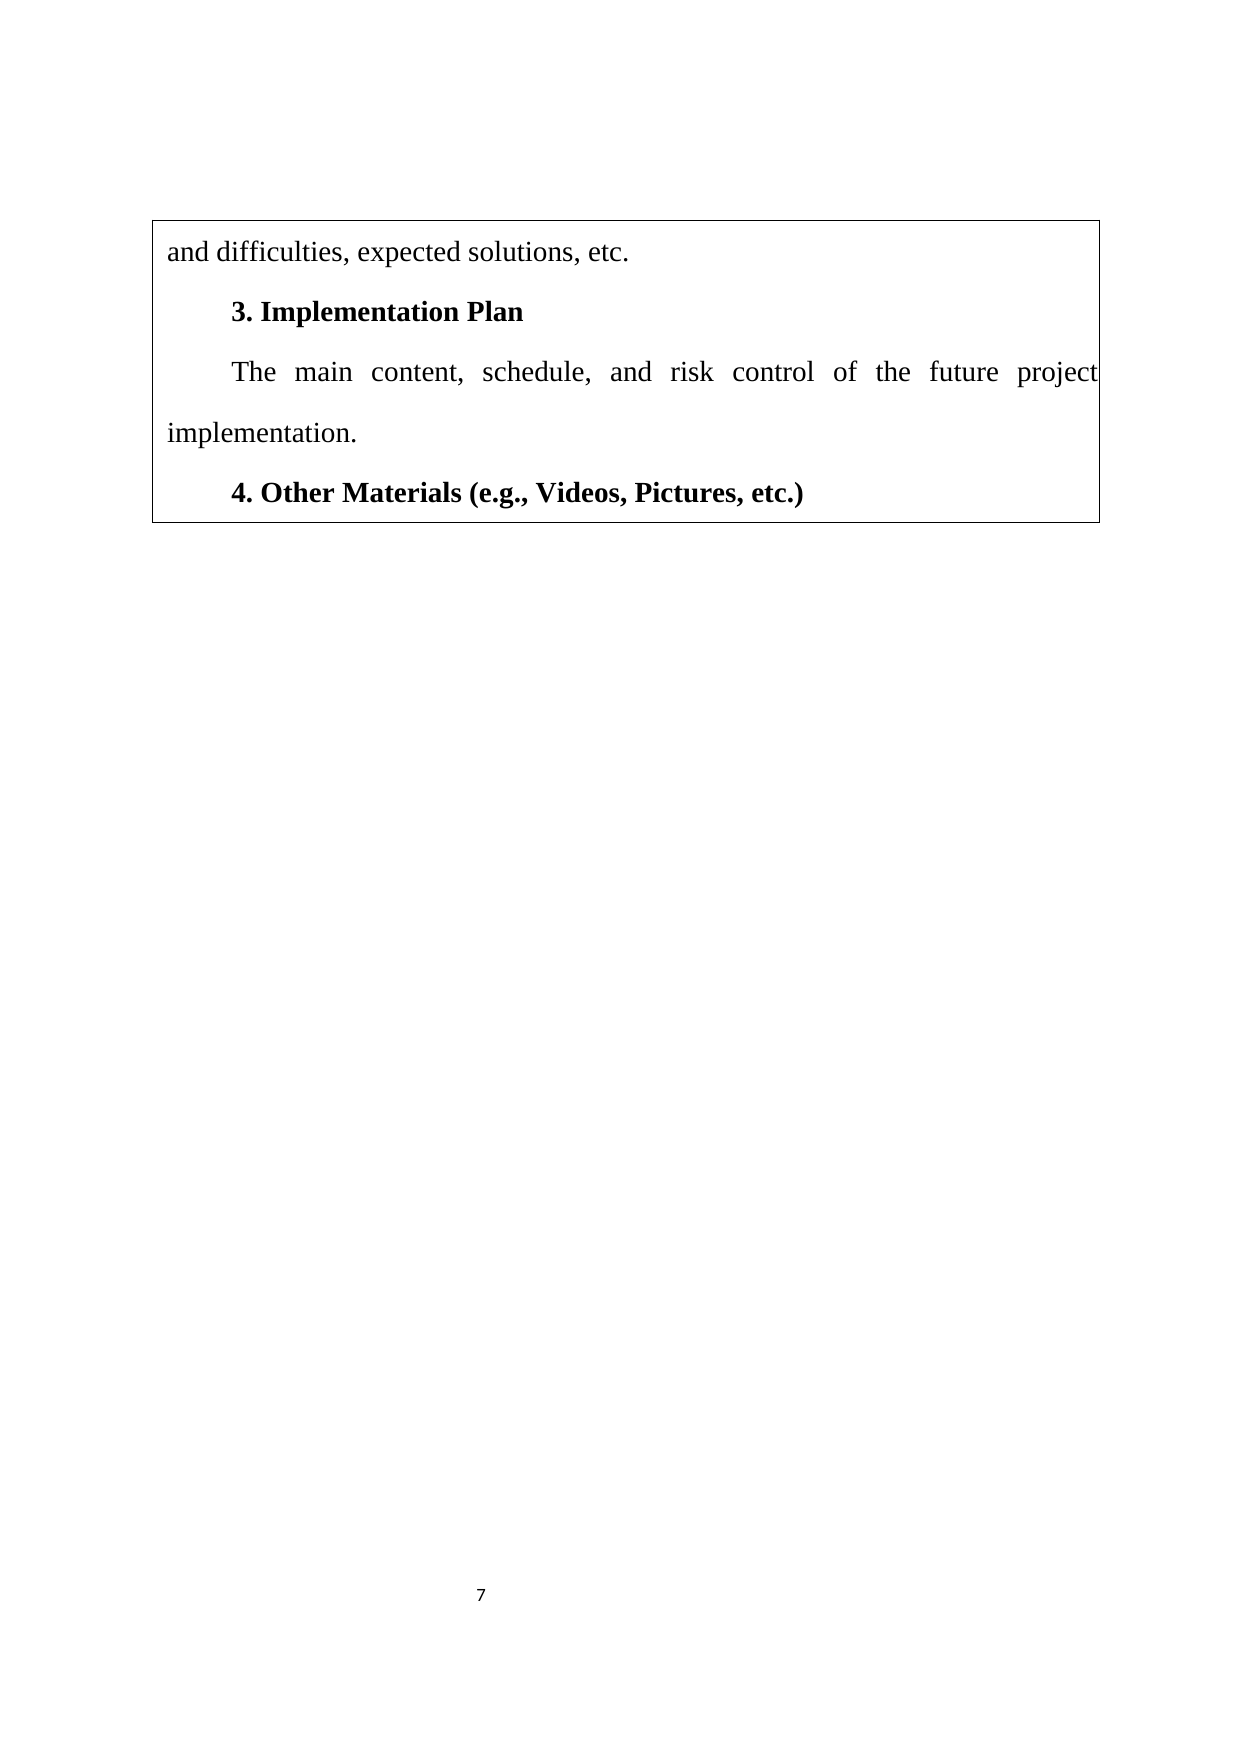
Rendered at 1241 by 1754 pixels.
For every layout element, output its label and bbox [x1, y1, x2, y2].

table_cell [153, 221, 1099, 522]
